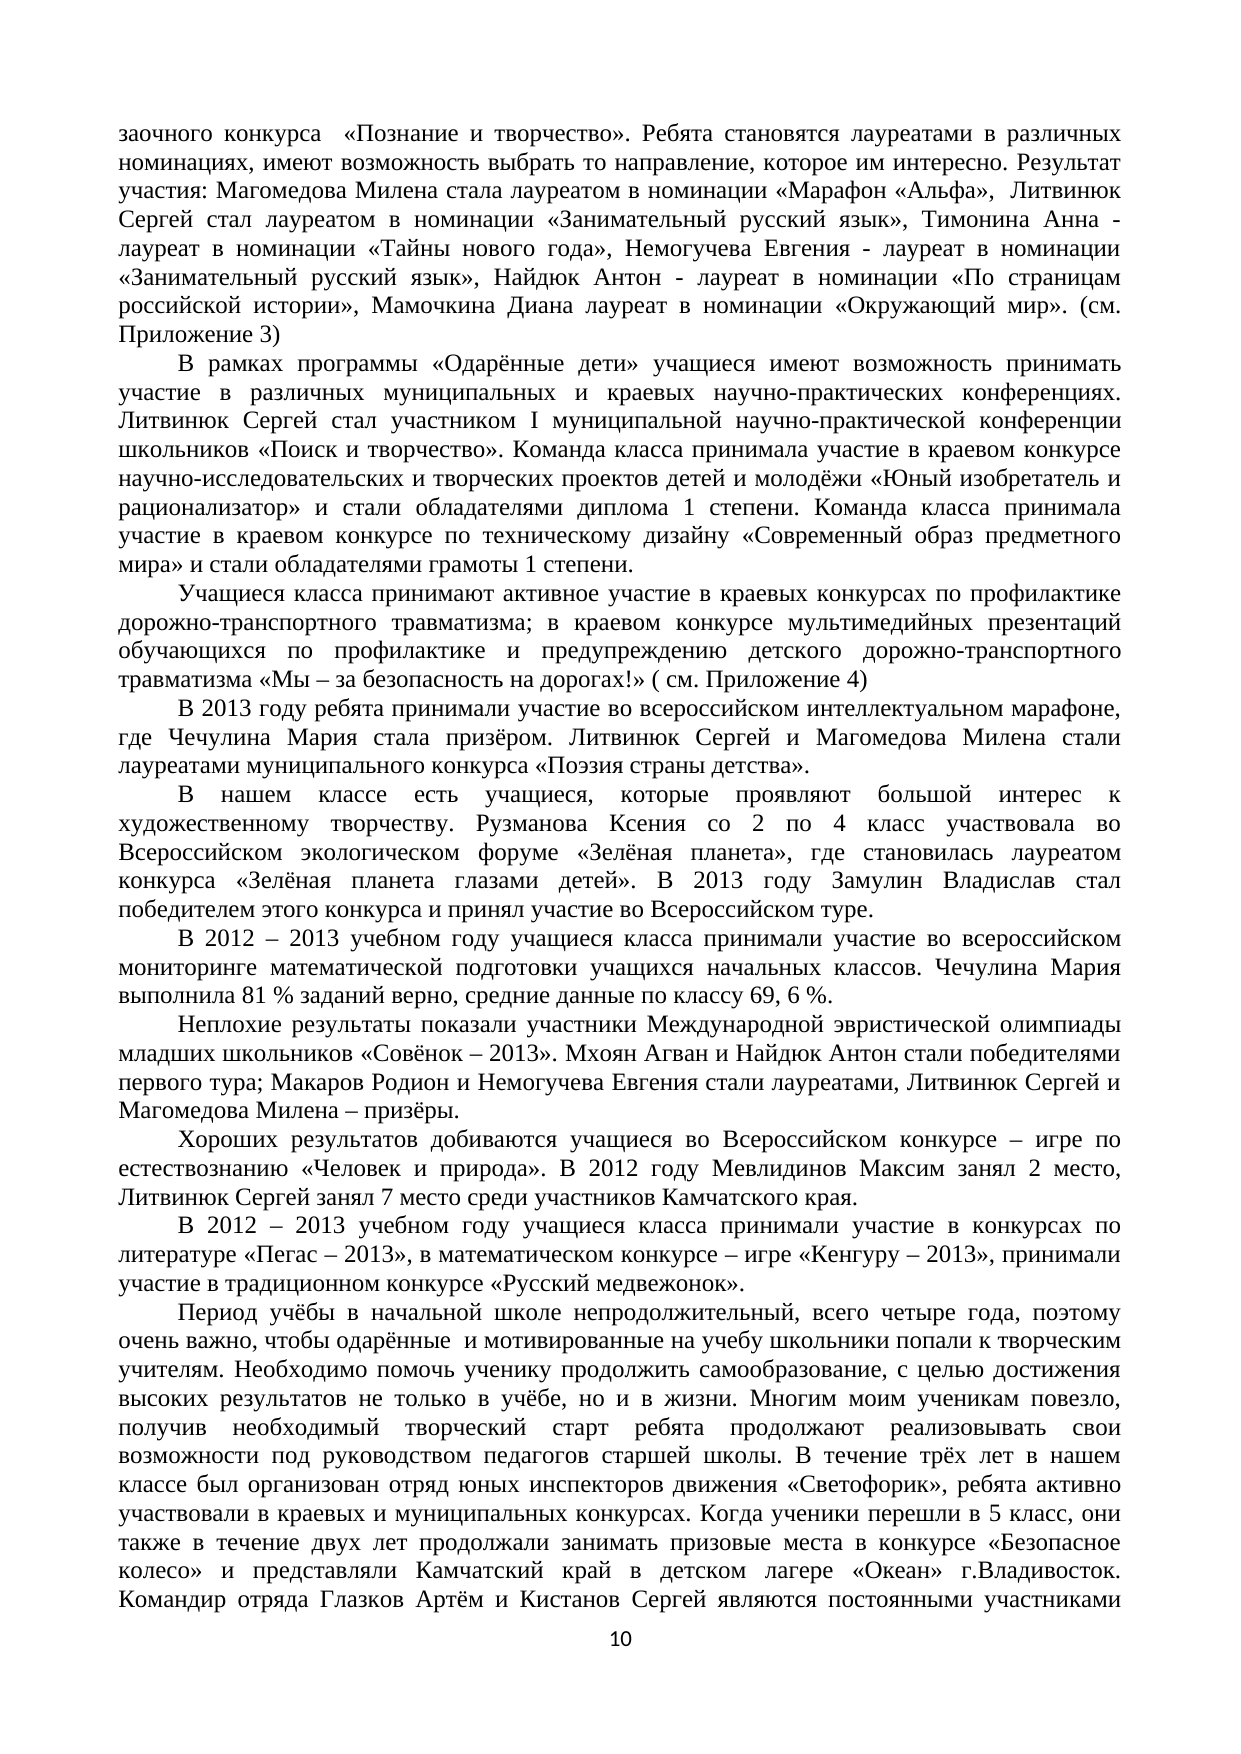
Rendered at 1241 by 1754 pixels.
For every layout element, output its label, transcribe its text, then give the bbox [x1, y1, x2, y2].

text В 2013 году ребята принимали участие во всероссийском интеллектуальном марафоне, где Чечулина Мария стала призёром. Литвинюк Сергей и Магомедова Милена стали лауреатами муниципального конкурса «Поэзия страны детства». [118, 693, 1122, 779]
text В рамках программы «Одарённые дети» учащиеся имеют возможность принимать участие в различных муниципальных и краевых научно-практических конференциях. Литвинюк Сергей стал участником I муниципальной научно-практической конференции школьников «Поиск и творчество». Команда класса принимала участие в краевом конкурсе научно-исследовательских и творческих проектов детей и молодёжи «Юный изобретатель и рационализатор» и стали обладателями диплома 1 степени. Команда класса принимала участие в краевом конкурсе по техническому дизайну «Современный образ предметного мира» и стали обладателями грамоты 1 степени. [118, 348, 1122, 578]
text Учащиеся класса принимают активное участие в краевых конкурсах по профилактике дорожно-транспортного травматизма; в краевом конкурсе мультимедийных презентаций обучающихся по профилактике и предупреждению детского дорожно-транспортного травматизма «Мы – за безопасность на дорогах!» ( см. Приложение 4) [118, 578, 1122, 693]
text В 2012 – 2013 учебном году учащиеся класса принимали участие в конкурсах по литературе «Пегас – 2013», в математическом конкурсе – игре «Кенгуру – 2013», принимали участие в традиционном конкурсе «Русский медвежонок». [118, 1211, 1122, 1297]
text В нашем классе есть учащиеся, которые проявляют большой интерес к художественному творчеству. Рузманова Ксения со 2 по 4 класс участвовала во Всероссийском экологическом форуме «Зелёная планета», где становилась лауреатом конкурса «Зелёная планета глазами детей». В 2013 году Замулин Владислав стал победителем этого конкурса и принял участие во Всероссийском туре. [118, 779, 1122, 923]
text В 2012 – 2013 учебном году учащиеся класса принимали участие во всероссийском мониторинге математической подготовки учащихся начальных классов. Чечулина Мария выполнила 81 % заданий верно, средние данные по классу 69, 6 %. [118, 923, 1122, 1009]
text Хороших результатов добиваются учащиеся во Всероссийском конкурсе – игре по естествознанию «Человек и природа». В 2012 году Мевлидинов Максим занял 2 место, Литвинюк Сергей занял 7 место среди участников Камчатского края. [118, 1124, 1122, 1211]
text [118, 1297, 1122, 1613]
text Неплохие результаты показали участники Международной эвристической олимпиады младших школьников «Совёнок – 2013». Мхоян Агван и Найдюк Антон стали победителями первого тура; Макаров Родион и Немогучева Евгения стали лауреатами, Литвинюк Сергей и Магомедова Милена – призёры. [118, 1009, 1122, 1124]
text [118, 118, 1122, 348]
